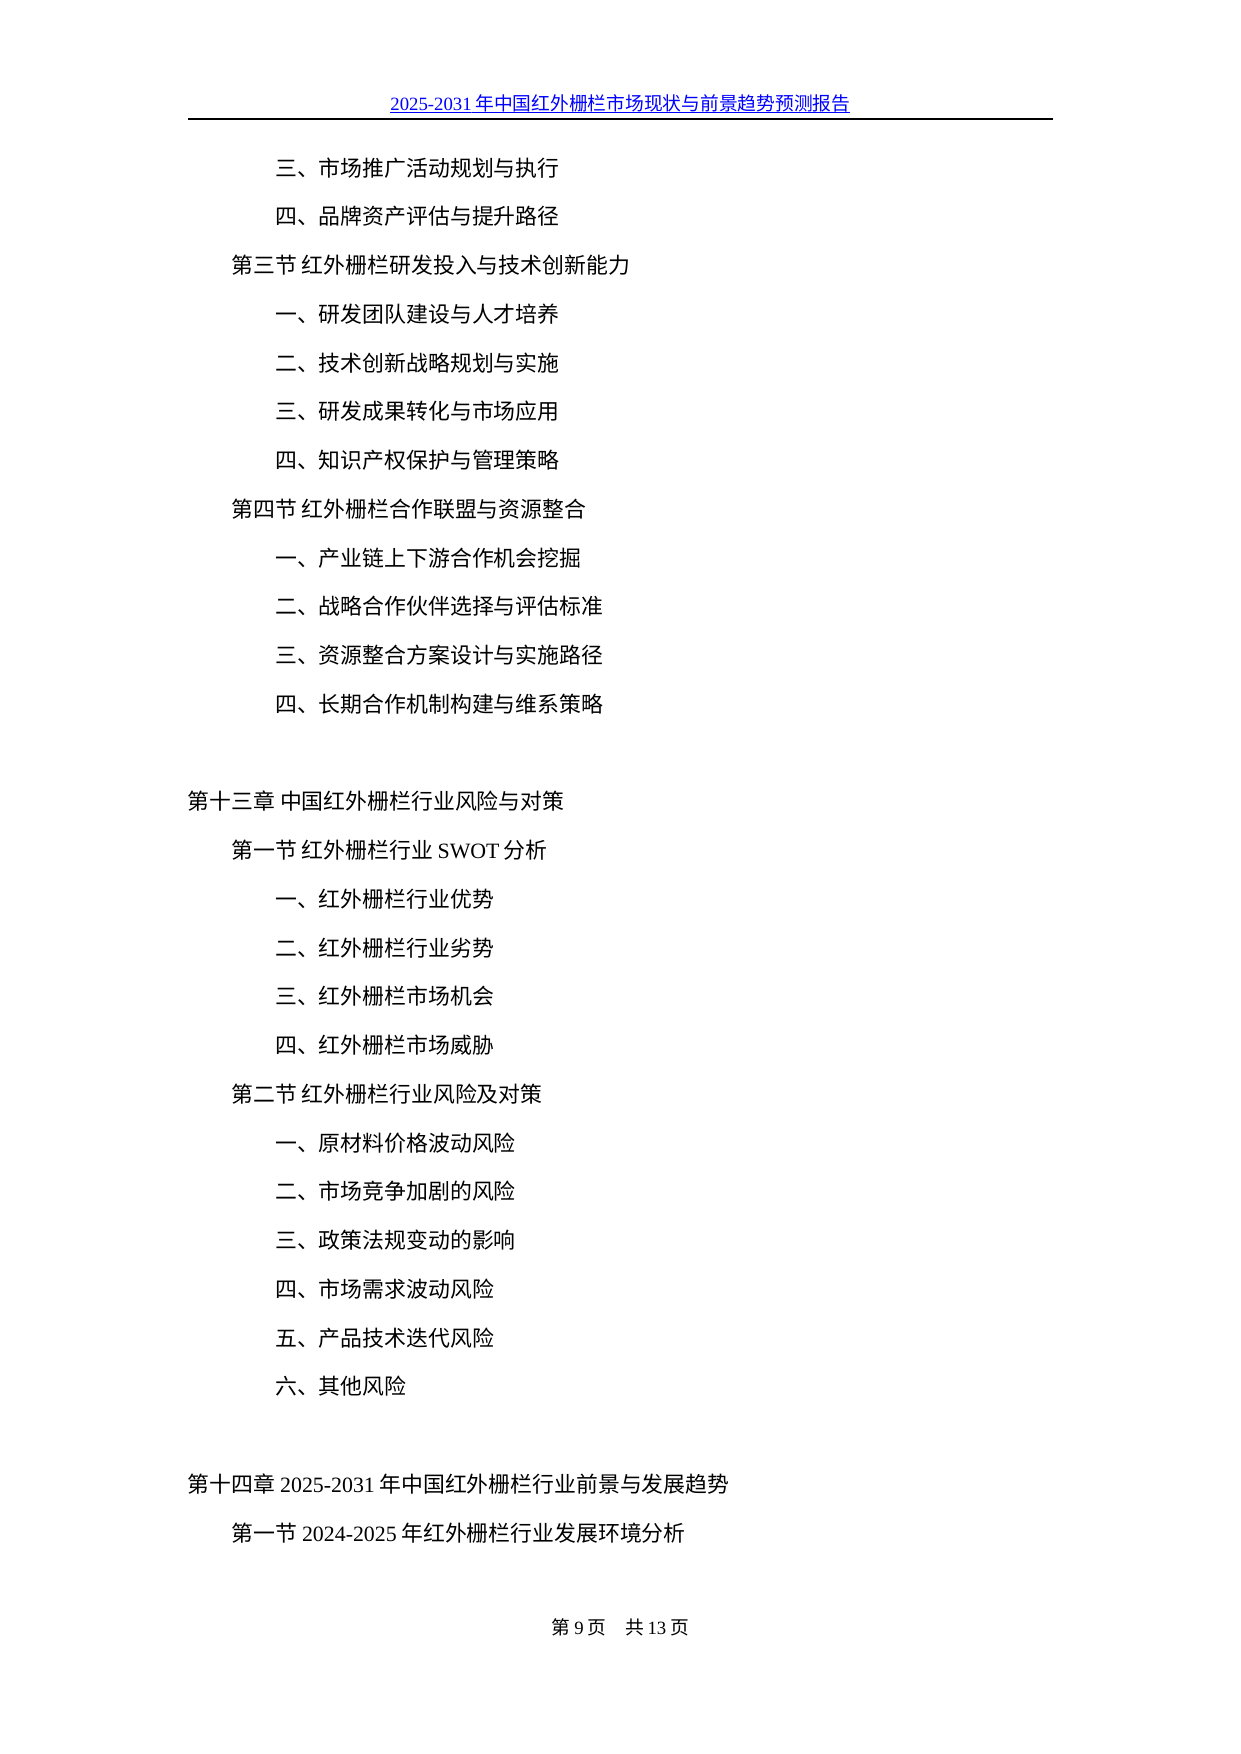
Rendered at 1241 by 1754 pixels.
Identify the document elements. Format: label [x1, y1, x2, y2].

text [187, 150, 1053, 1548]
